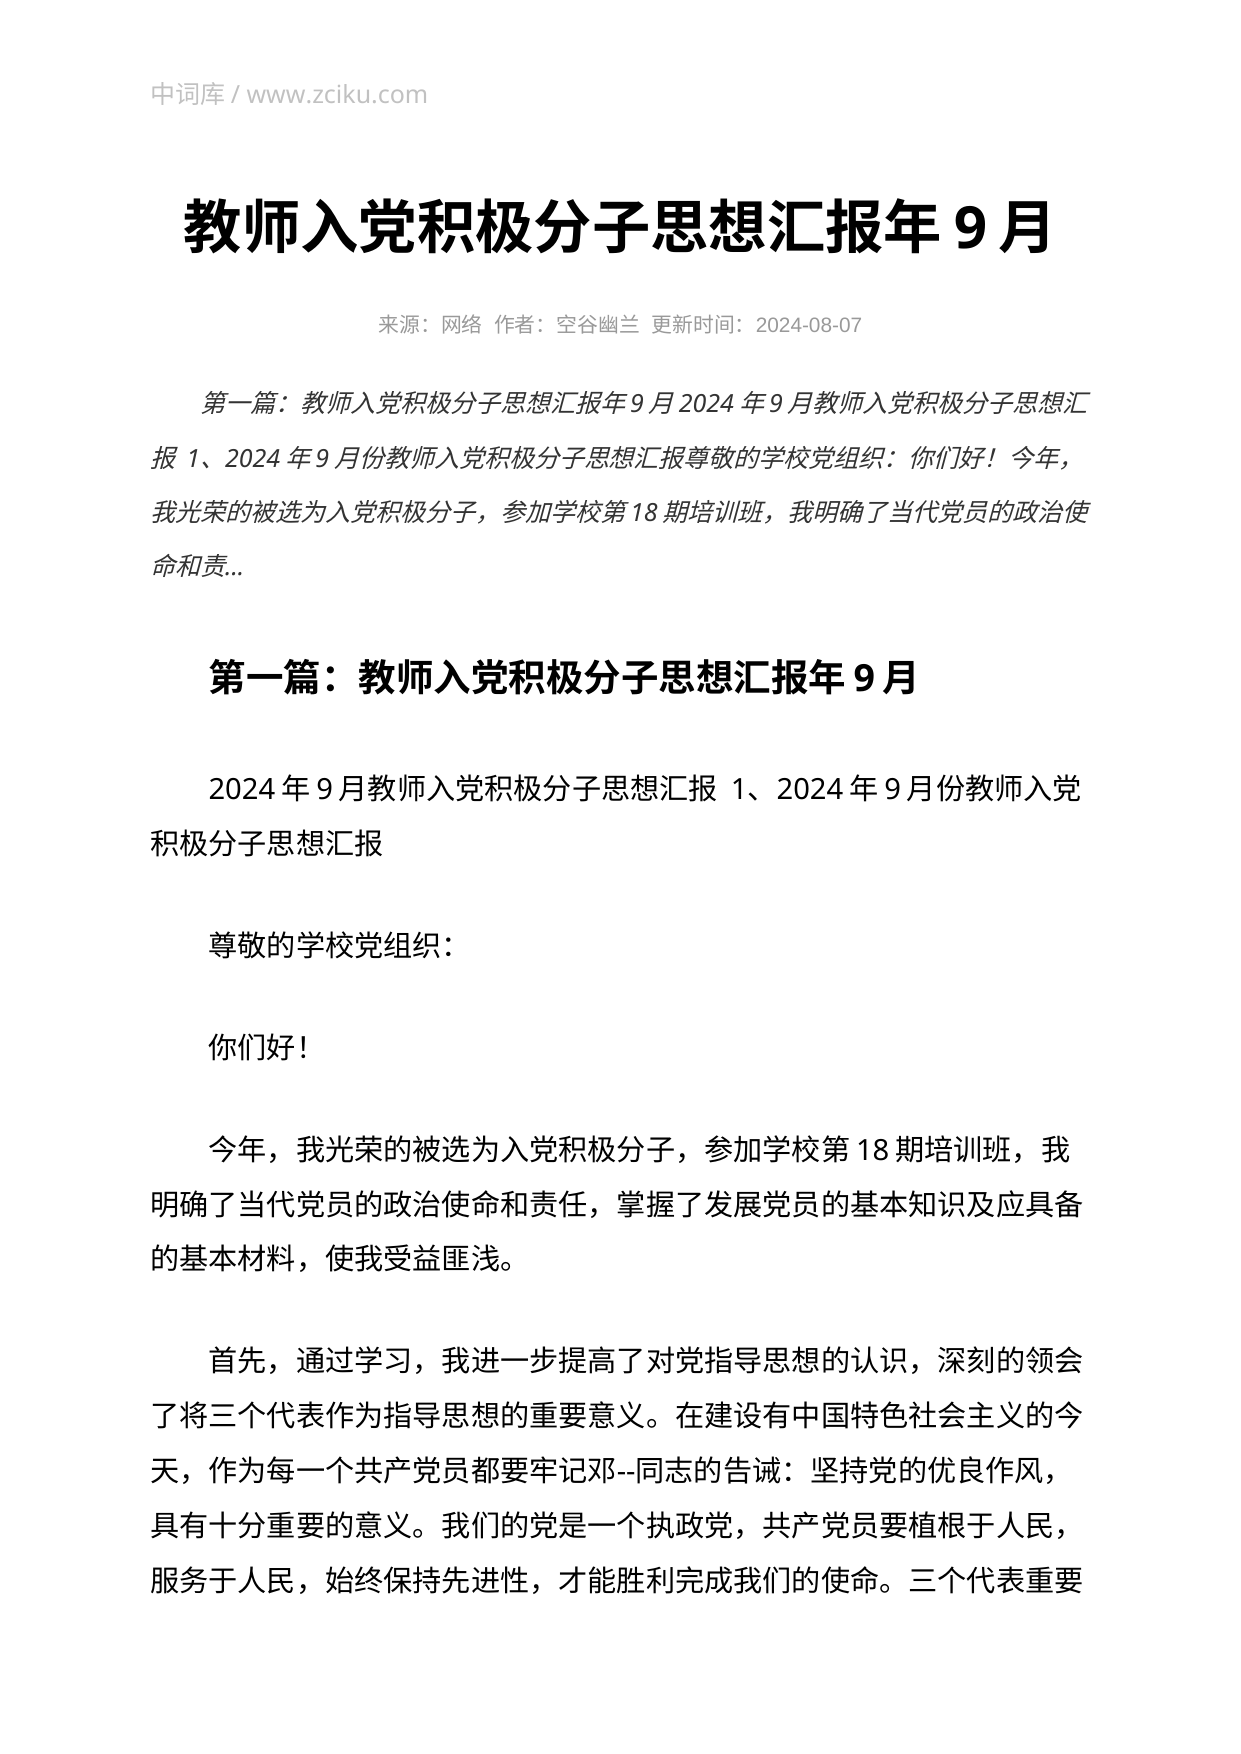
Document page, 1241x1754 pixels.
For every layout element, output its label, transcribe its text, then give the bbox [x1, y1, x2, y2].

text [150, 1338, 1090, 1600]
text 你们好！ [150, 1024, 1090, 1067]
text 第一篇：教师入党积极分子思想汇报年9月 [150, 648, 1090, 703]
text 2024年9月教师入党积极分子思想汇报 1、2024年9月份教师入党积极分子思想汇报 [150, 766, 1090, 863]
text 第一篇：教师入党积极分子思想汇报年9月2024年9月教师入党积极分子思想汇报 1、2024年9月份教师入党积极分子思想汇报尊敬的学校党组织：你们好！今年，我光荣的被选为入党积极分子，参加学校第18期培训班，我明确了当代党员的政治使命和责... [150, 384, 1090, 583]
text 来源：网络 作者：空谷幽兰 更新时间：2024-08-07 [150, 313, 1090, 337]
subtitle 教师入党积极分子思想汇报年9月 [150, 181, 1090, 266]
text 尊敬的学校党组织： [150, 922, 1090, 965]
text 今年，我光荣的被选为入党积极分子，参加学校第18期培训班，我明确了当代党员的政治使命和责任，掌握了发展党员的基本知识及应具备的基本材料，使我受益匪浅。 [150, 1126, 1090, 1278]
